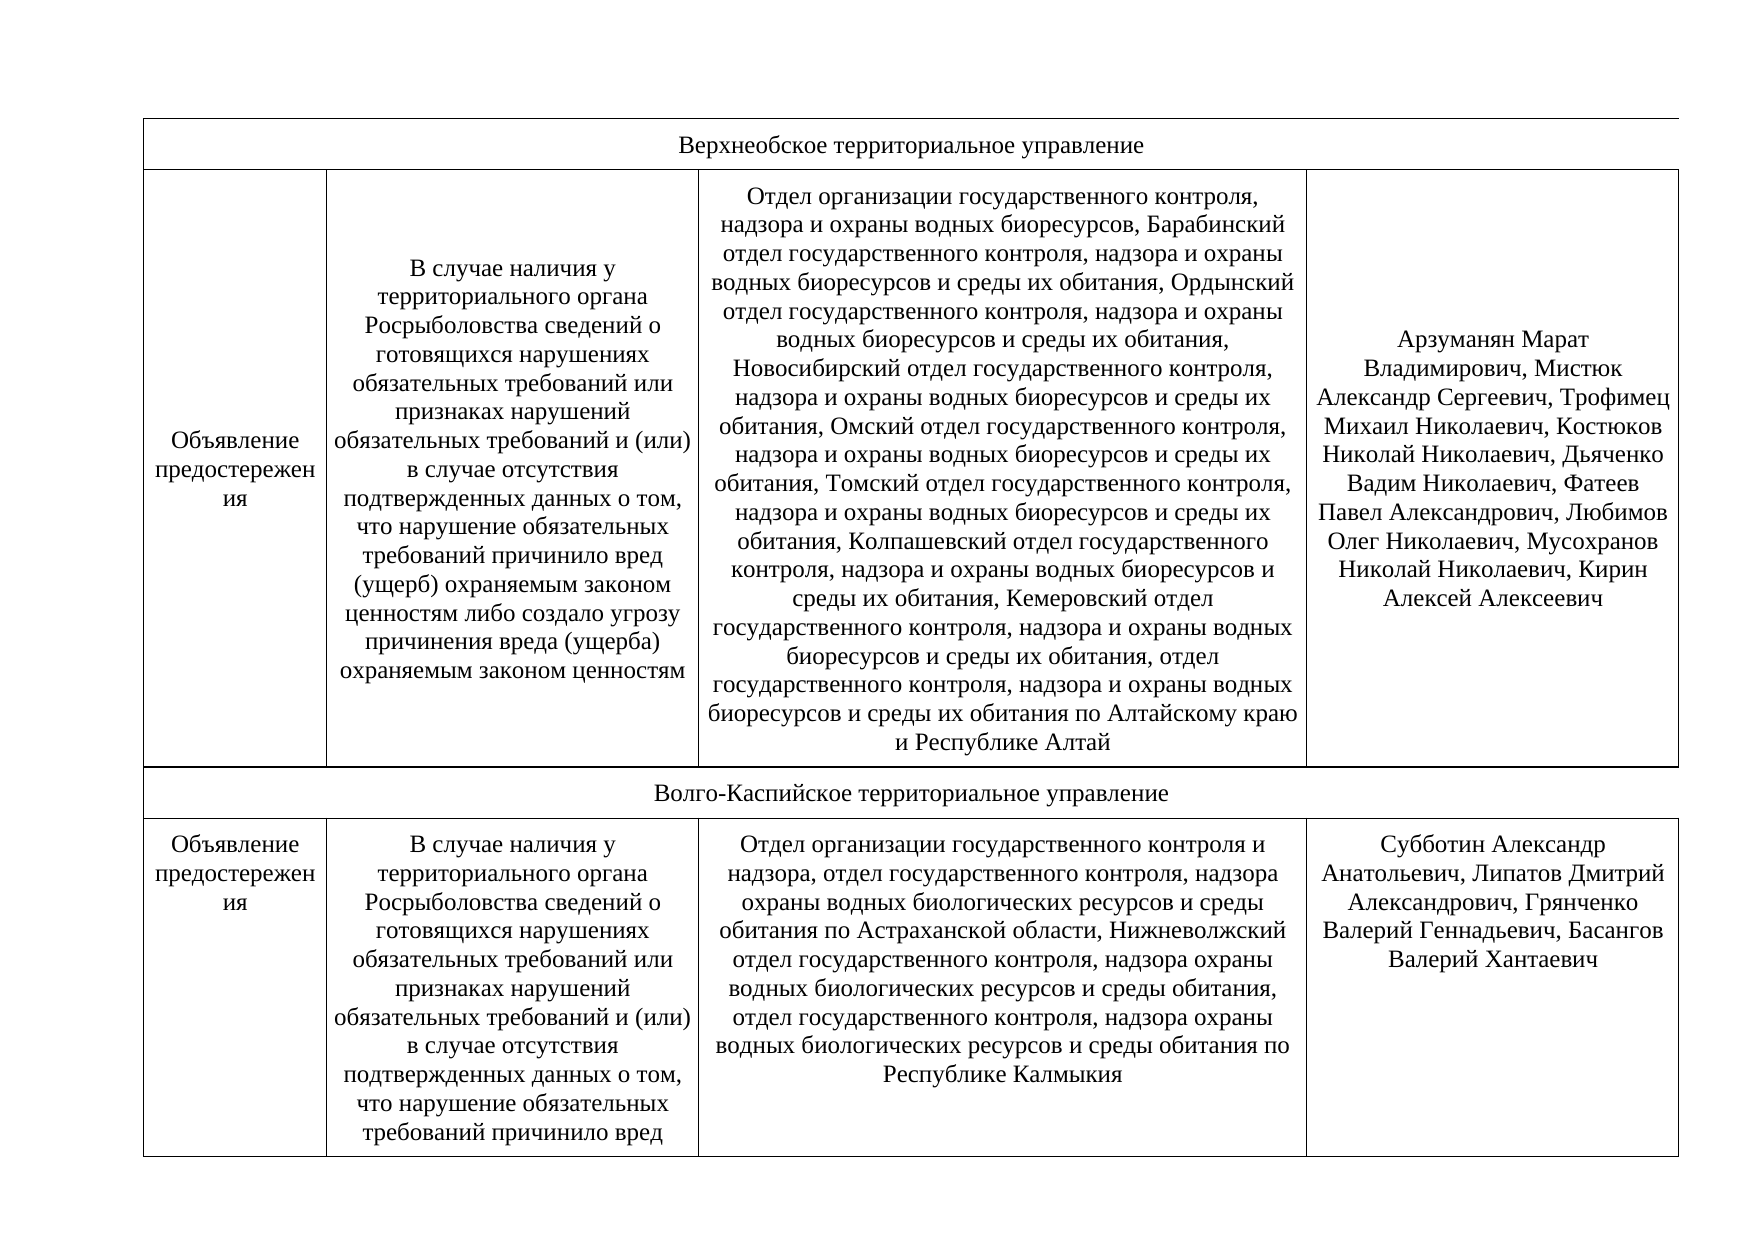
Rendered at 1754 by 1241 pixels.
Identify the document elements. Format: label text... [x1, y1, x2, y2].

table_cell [699, 819, 1306, 1156]
table_cell Волго-Каспийское территориальное управление [144, 768, 1679, 817]
table_cell Арзуманян Марат Владимирович, Мистюк Александр Сергеевич, Трофимец Михаил Николаевич, Костюков Николай Николаевич, Дьяченко Вадим Николаевич, Фатеев Павел Александрович, Любимов Олег Николаевич, Мусохранов Николай Николаевич, Кирин Алексей Алексеевич [1307, 170, 1678, 766]
table_cell Верхнеобское территориальное управление [144, 119, 1679, 169]
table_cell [1307, 819, 1678, 1156]
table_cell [327, 170, 698, 766]
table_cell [327, 819, 698, 1156]
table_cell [144, 819, 326, 1156]
table_cell Отдел организации государственного контроля, надзора и охраны водных биоресурсов, Барабинский отдел государственного контроля, надзора и охраны водных биоресурсов и среды их обитания, Ордынский отдел государственного контроля, надзора и охраны водных биоресурсов и среды их обитания, Новосибирский отдел государственного контроля, надзора и охраны водных биоресурсов и среды их обитания, Омский отдел государственного контроля, надзора и охраны водных биоресурсов и среды их обитания, Томский отдел государственного контроля, надзора и охраны водных биоресурсов и среды их обитания, Колпашевский отдел государственного контроля, надзора и охраны водных биоресурсов и среды их обитания, Кемеровский отдел государственного контроля, надзора и охраны водных биоресурсов и среды их обитания, отдел государственного контроля, надзора и охраны водных биоресурсов и среды их обитания по Алтайскому краю и Республике Алтай [699, 170, 1306, 766]
table_cell Объявление предостережения [144, 170, 326, 766]
